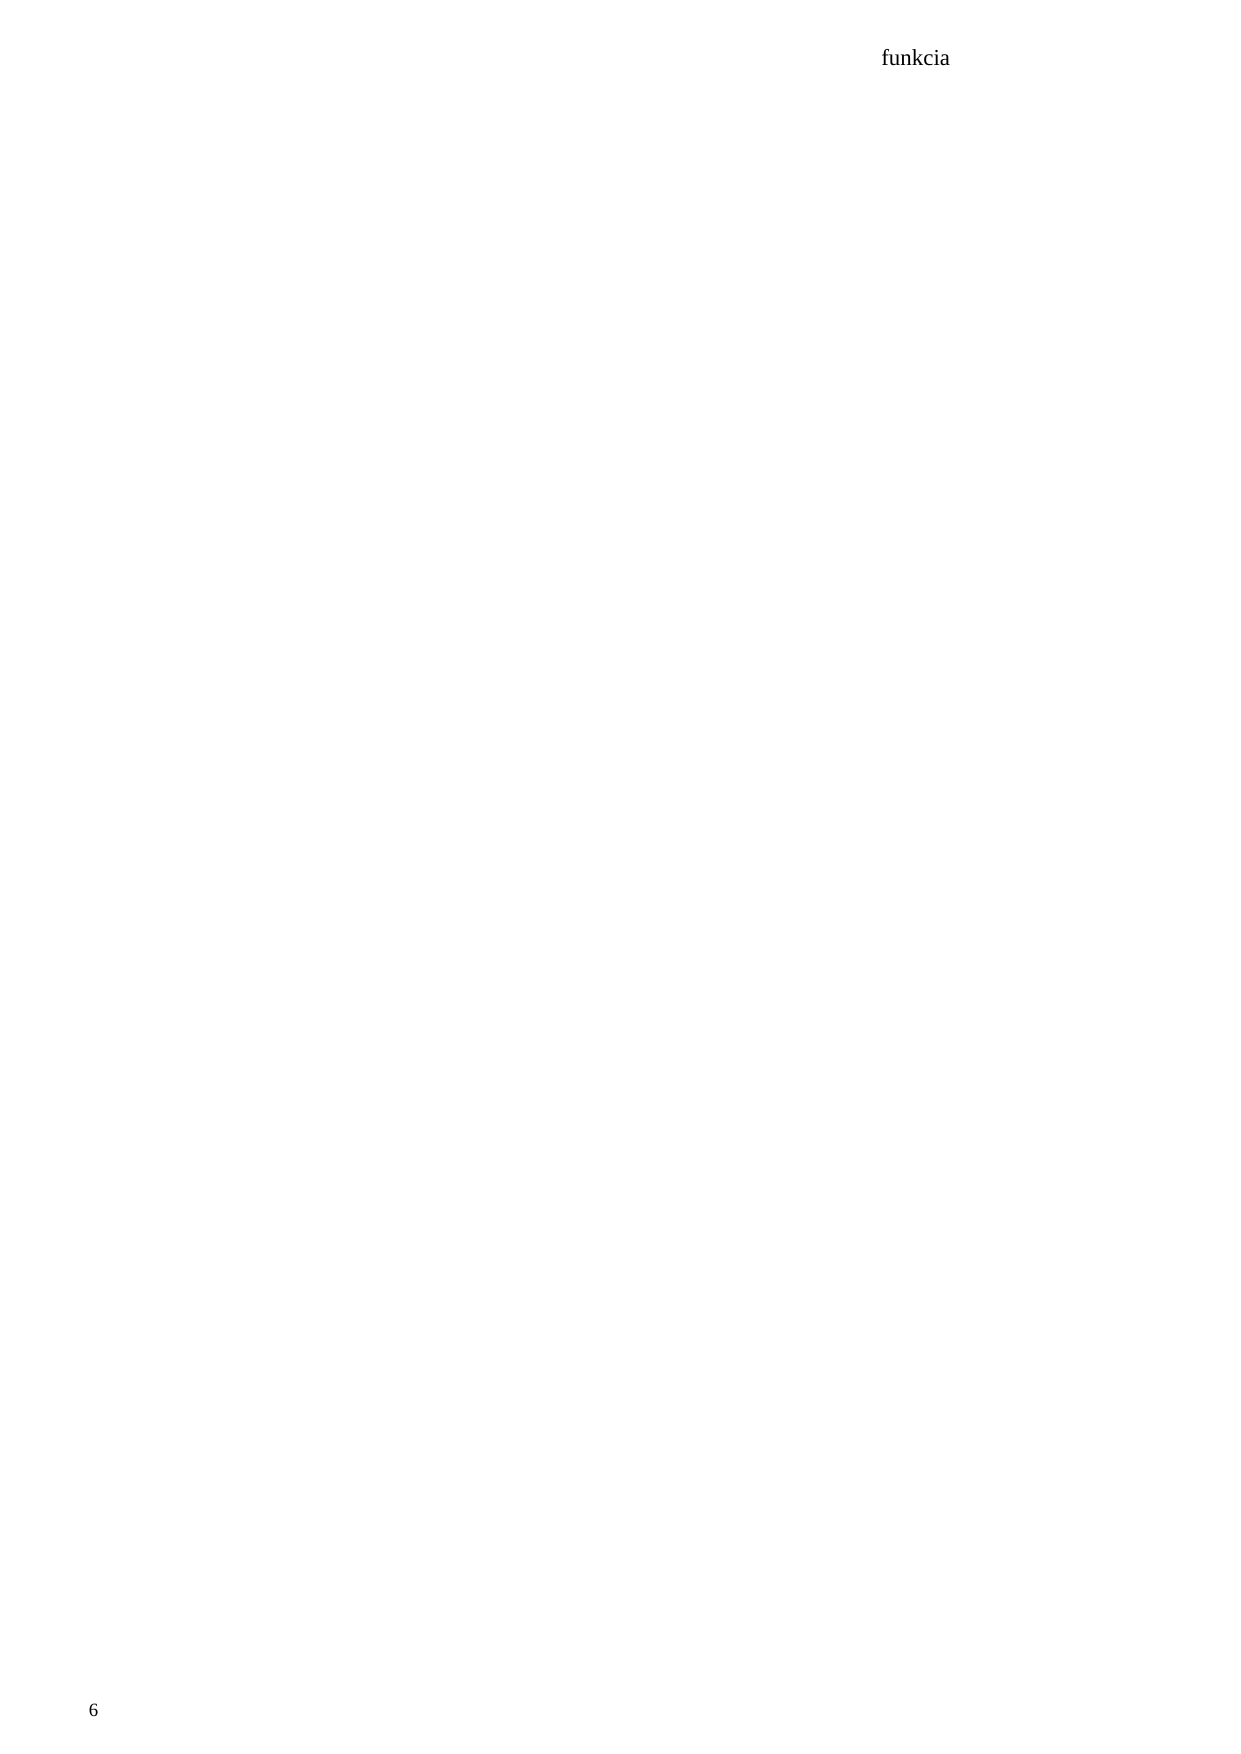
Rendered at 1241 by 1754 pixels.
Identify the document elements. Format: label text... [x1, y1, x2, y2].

text funkcia [89, 44, 1152, 71]
